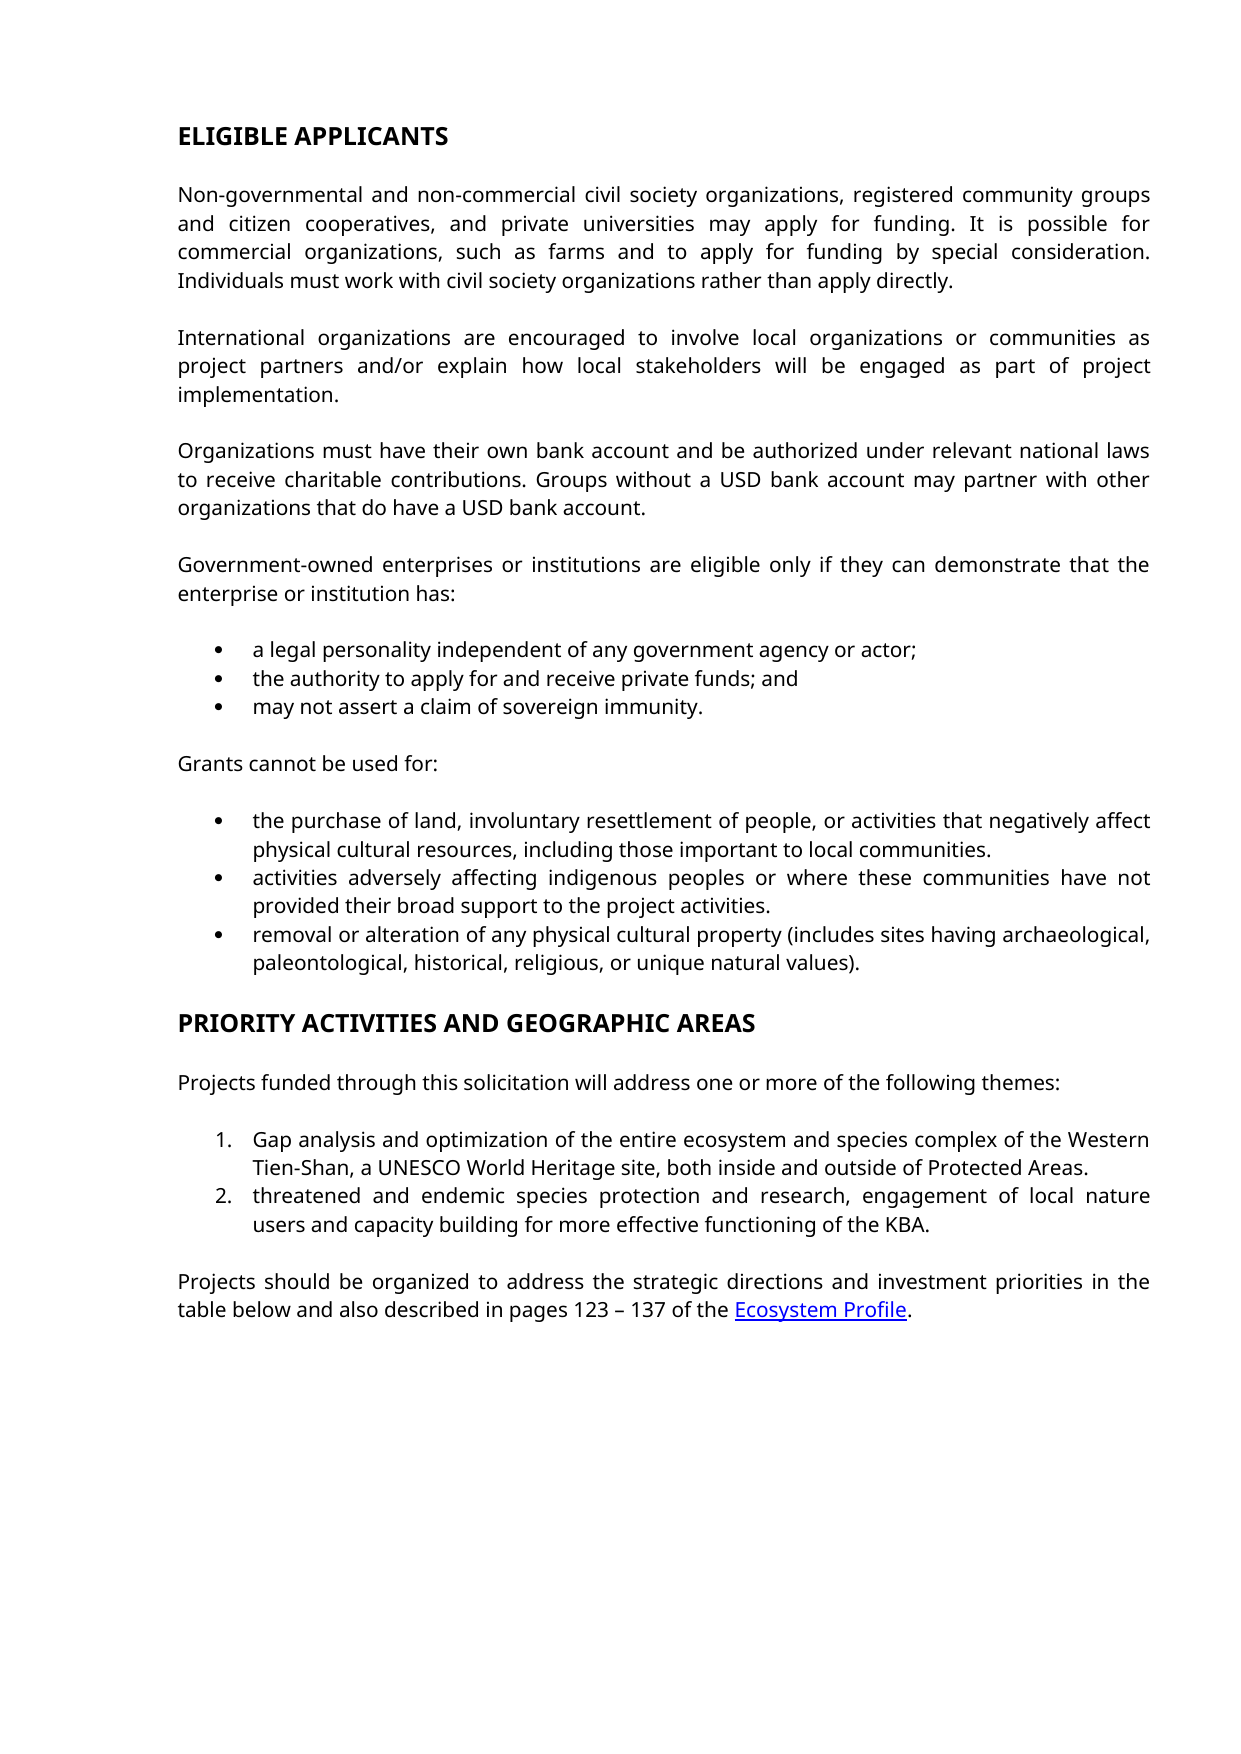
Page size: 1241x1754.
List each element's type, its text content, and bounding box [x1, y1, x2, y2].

list Gap analysis and optimization of the entire ecosystem and species complex of the Western Tien-Shan, a UNESCO World Heritage site, both inside and outside of Protected Areas. [215, 1125, 1152, 1182]
text Organizations must have their own bank account and be authorized under relevant national laws to receive charitable contributions. Groups without a USD bank account may partner with other organizations that do have a USD bank account. [177, 437, 1152, 522]
text PRIORITY ACTIVITIES AND GEOGRAPHIC AREAS [177, 1005, 1152, 1039]
list removal or alteration of any physical cultural property (includes sites having archaeological, paleontological, historical, religious, or unique natural values). [215, 920, 1152, 977]
text Non-governmental and non-commercial civil society organizations, registered community groups and citizen cooperatives, and private universities may apply for funding. It is possible for commercial organizations, such as farms and to apply for funding by special consideration. Individuals must work with civil society organizations rather than apply directly. [177, 181, 1152, 294]
text Projects should be organized to address the strategic directions and investment priorities in the table below and also described in pages 123 – 137 of the Ecosystem Profile. [177, 1267, 1152, 1324]
text Grants cannot be used for: [177, 749, 1152, 778]
text Projects funded through this solicitation will address one or more of the following themes: [177, 1068, 1152, 1096]
list activities adversely affecting indigenous peoples or where these communities have not provided their broad support to the project activities. [215, 863, 1152, 920]
text ELIGIBLE APPLICANTS [177, 118, 1152, 152]
text International organizations are encouraged to involve local organizations or communities as project partners and/or explain how local stakeholders will be engaged as part of project implementation. [177, 323, 1152, 408]
list the authority to apply for and receive private funds; and [215, 664, 1152, 692]
list may not assert a claim of sovereign immunity. [215, 692, 1152, 721]
list threatened and endemic species protection and research, engagement of local nature users and capacity building for more effective functioning of the KBA. [215, 1182, 1152, 1238]
list the purchase of land, involuntary resettlement of people, or activities that negatively affect physical cultural resources, including those important to local communities. [215, 806, 1152, 863]
list a legal personality independent of any government agency or actor; [215, 636, 1152, 664]
text Government-owned enterprises or institutions are eligible only if they can demonstrate that the enterprise or institution has: [177, 550, 1152, 607]
